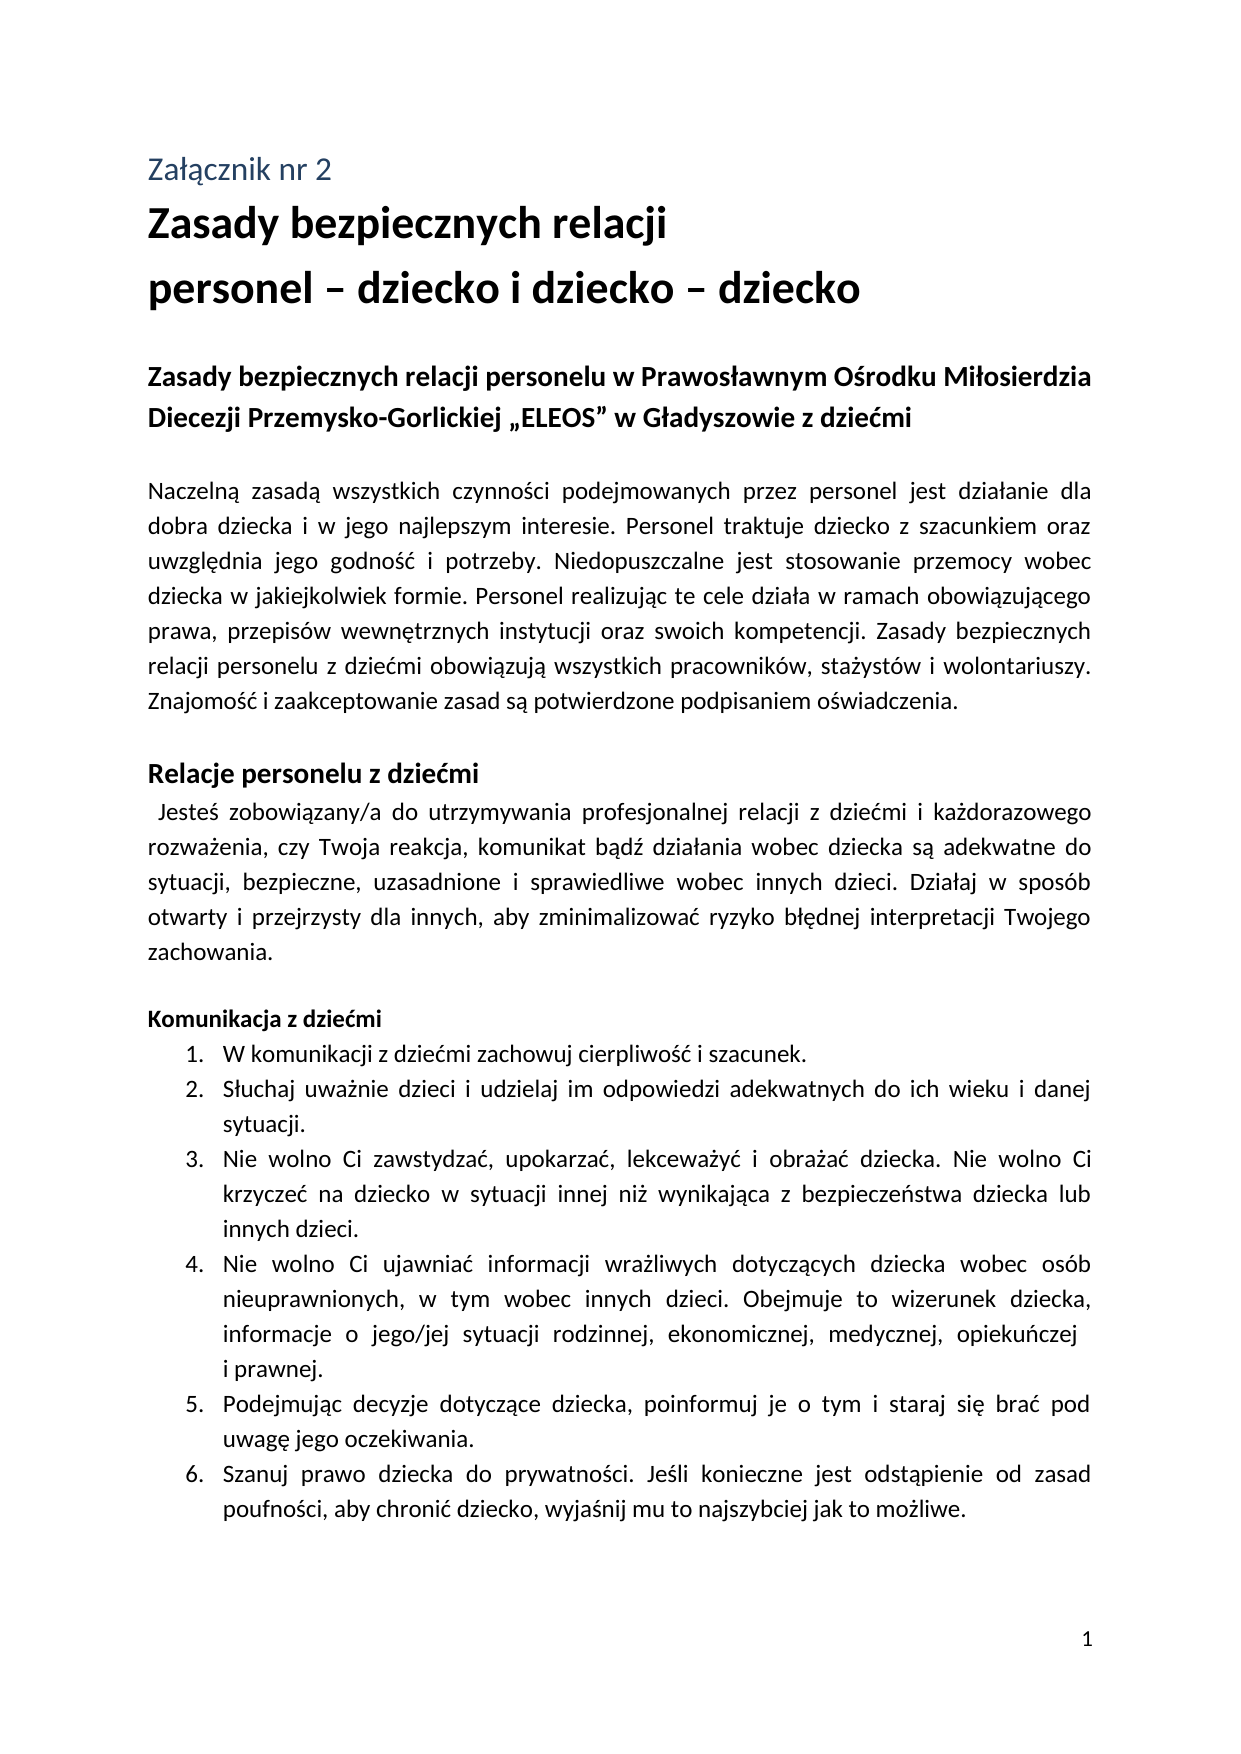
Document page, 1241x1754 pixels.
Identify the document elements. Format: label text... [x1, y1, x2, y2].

text Zasady bezpiecznych relacji [148, 194, 1093, 250]
text Jesteś zobowiązany/a do utrzymywania profesjonalnej relacji z dziećmi i każdorazowego rozważenia, czy Twoja reakcja, komunikat bądź działania wobec dziecka są adekwatne do sytuacji, bezpieczne, uzasadnione i sprawiedliwe wobec innych dzieci. Działaj w sposób otwarty i przejrzysty dla innych, aby zminimalizować ryzyko błędnej interpretacji Twojego zachowania. [148, 796, 1093, 966]
text Załącznik nr 2 [148, 148, 1093, 188]
text Naczelną zasadą wszystkich czynności podejmowanych przez personel jest działanie dla dobra dziecka i w jego najlepszym interesie. Personel traktuje dziecko z szacunkiem oraz uwzględnia jego godność i potrzeby. Niedopuszczalne jest stosowanie przemocy wobec dziecka w jakiejkolwiek formie. Personel realizując te cele działa w ramach obowiązującego prawa, przepisów wewnętrznych instytucji oraz swoich kompetencji. Zasady bezpiecznych relacji personelu z dziećmi obowiązują wszystkich pracowników, stażystów i wolontariuszy. Znajomość i zaakceptowanie zasad są potwierdzone podpisaniem oświadczenia. [148, 475, 1093, 715]
text Zasady bezpiecznych relacji personelu w Prawosławnym Ośrodku Miłosierdzia Diecezji Przemysko-Gorlickiej „ELEOS” w Gładyszowie z dziećmi [148, 358, 1093, 434]
text Relacje personelu z dziećmi [148, 755, 1093, 790]
text personel – dziecko i dziecko – dziecko [148, 259, 1093, 314]
list Słuchaj uważnie dzieci i udzielaj im odpowiedzi adekwatnych do ich wieku i danej sytuacji. [185, 1073, 1093, 1138]
list Nie wolno Ci ujawniać informacji wrażliwych dotyczących dziecka wobec osób nieuprawnionych, w tym wobec innych dzieci. Obejmuje to wizerunek dziecka, informacje o jego/jej sytuacji rodzinnej, ekonomicznej, medycznej, opiekuńczej i prawnej. [185, 1248, 1093, 1383]
list Podejmując decyzje dotyczące dziecka, poinformuj je o tym i staraj się brać pod uwagę jego oczekiwania. [185, 1388, 1093, 1453]
list Nie wolno Ci zawstydzać, upokarzać, lekceważyć i obrażać dziecka. Nie wolno Ci krzyczeć na dziecko w sytuacji innej niż wynikająca z bezpieczeństwa dziecka lub innych dzieci. [185, 1143, 1093, 1243]
list W komunikacji z dziećmi zachowuj cierpliwość i szacunek. [185, 1038, 1093, 1068]
list Szanuj prawo dziecka do prywatności. Jeśli konieczne jest odstąpienie od zasad poufności, aby chronić dziecko, wyjaśnij mu to najszybciej jak to możliwe. [185, 1458, 1093, 1523]
text Komunikacja z dziećmi [148, 1003, 1093, 1033]
